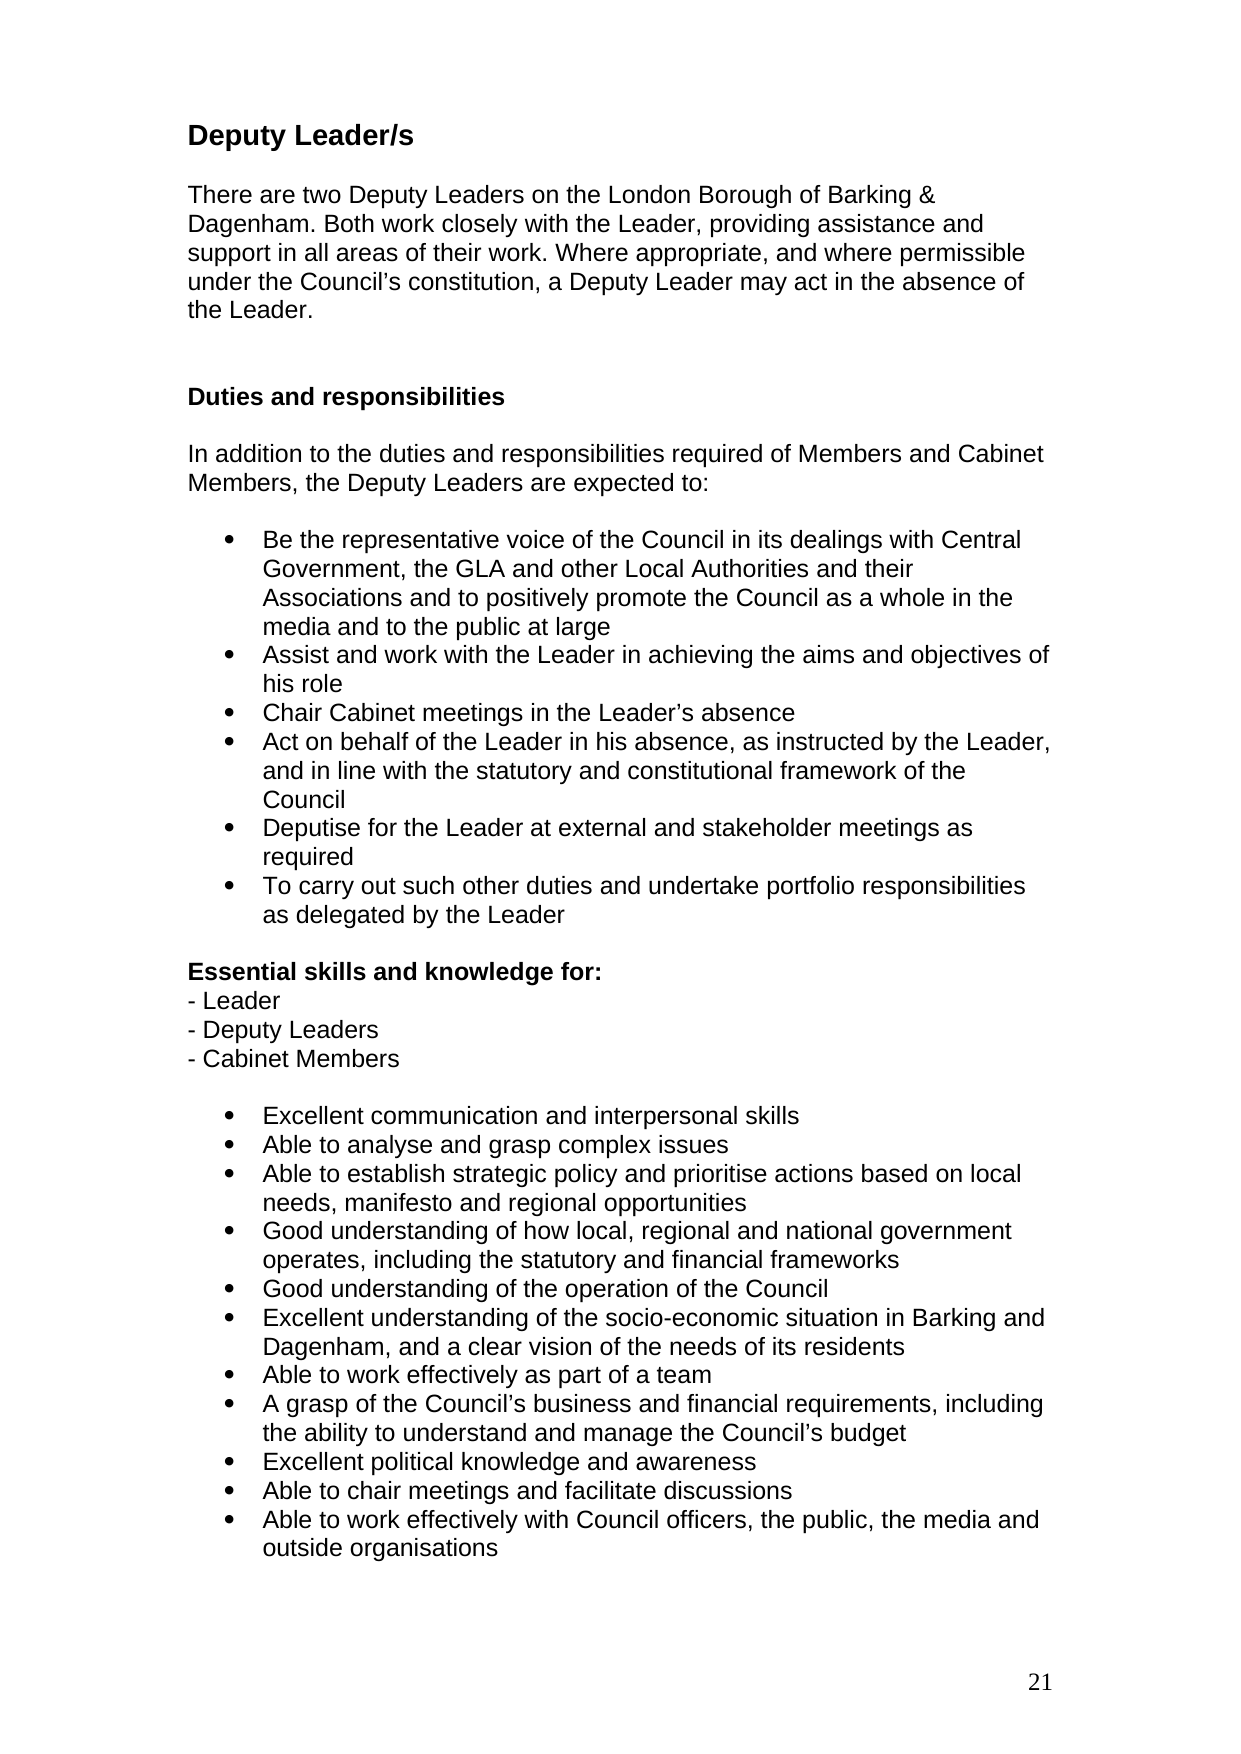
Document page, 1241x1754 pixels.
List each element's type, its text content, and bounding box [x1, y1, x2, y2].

list Able to work effectively as part of a team [225, 1360, 1053, 1389]
subtitle Deputy Leader/s [187, 118, 1053, 152]
text - Cabinet Members [187, 1043, 1053, 1072]
list Excellent communication and interpersonal skills [225, 1101, 1053, 1130]
text - Deputy Leaders [187, 1015, 1053, 1043]
list Excellent political knowledge and awareness [225, 1447, 1053, 1476]
text Essential skills and knowledge for: [187, 957, 1053, 986]
list A grasp of the Council’s business and financial requirements, including the ability to understand and manage the Council’s budget [225, 1389, 1053, 1447]
text Duties and responsibilities [187, 382, 1053, 410]
list Good understanding of the operation of the Council [225, 1274, 1053, 1303]
text There are two Deputy Leaders on the London Borough of Barking & Dagenham. Both work closely with the Leader, providing assistance and support in all areas of their work. Where appropriate, and where permissible under the Council’s constitution, a Deputy Leader may act in the absence of the Leader. [187, 180, 1053, 324]
list Be the representative voice of the Council in its dealings with Central Government, the GLA and other Local Authorities and their Associations and to positively promote the Council as a whole in the media and to the public at large [225, 525, 1053, 641]
list Good understanding of how local, regional and national government operates, including the statutory and financial frameworks [225, 1216, 1053, 1274]
list Able to chair meetings and facilitate discussions [225, 1476, 1053, 1504]
list Assist and work with the Leader in achieving the aims and objectives of his role [225, 641, 1053, 698]
list To carry out such other duties and undertake portfolio responsibilities as delegated by the Leader [225, 871, 1053, 928]
list Act on behalf of the Leader in his absence, as instructed by the Leader, and in line with the statutory and constitutional framework of the Council [225, 727, 1053, 813]
list Able to establish strategic policy and prioritise actions based on local needs, manifesto and regional opportunities [225, 1159, 1053, 1216]
list Excellent understanding of the socio-economic situation in Barking and Dagenham, and a clear vision of the needs of its residents [225, 1303, 1053, 1360]
list Deputise for the Leader at external and stakeholder meetings as required [225, 813, 1053, 871]
text - Leader [187, 986, 1053, 1015]
list Able to work effectively with Council officers, the public, the media and outside organisations [225, 1504, 1053, 1562]
text In addition to the duties and responsibilities required of Members and Cabinet Members, the Deputy Leaders are expected to: [187, 439, 1053, 497]
list Able to analyse and grasp complex issues [225, 1130, 1053, 1159]
list Chair Cabinet meetings in the Leader’s absence [225, 698, 1053, 727]
